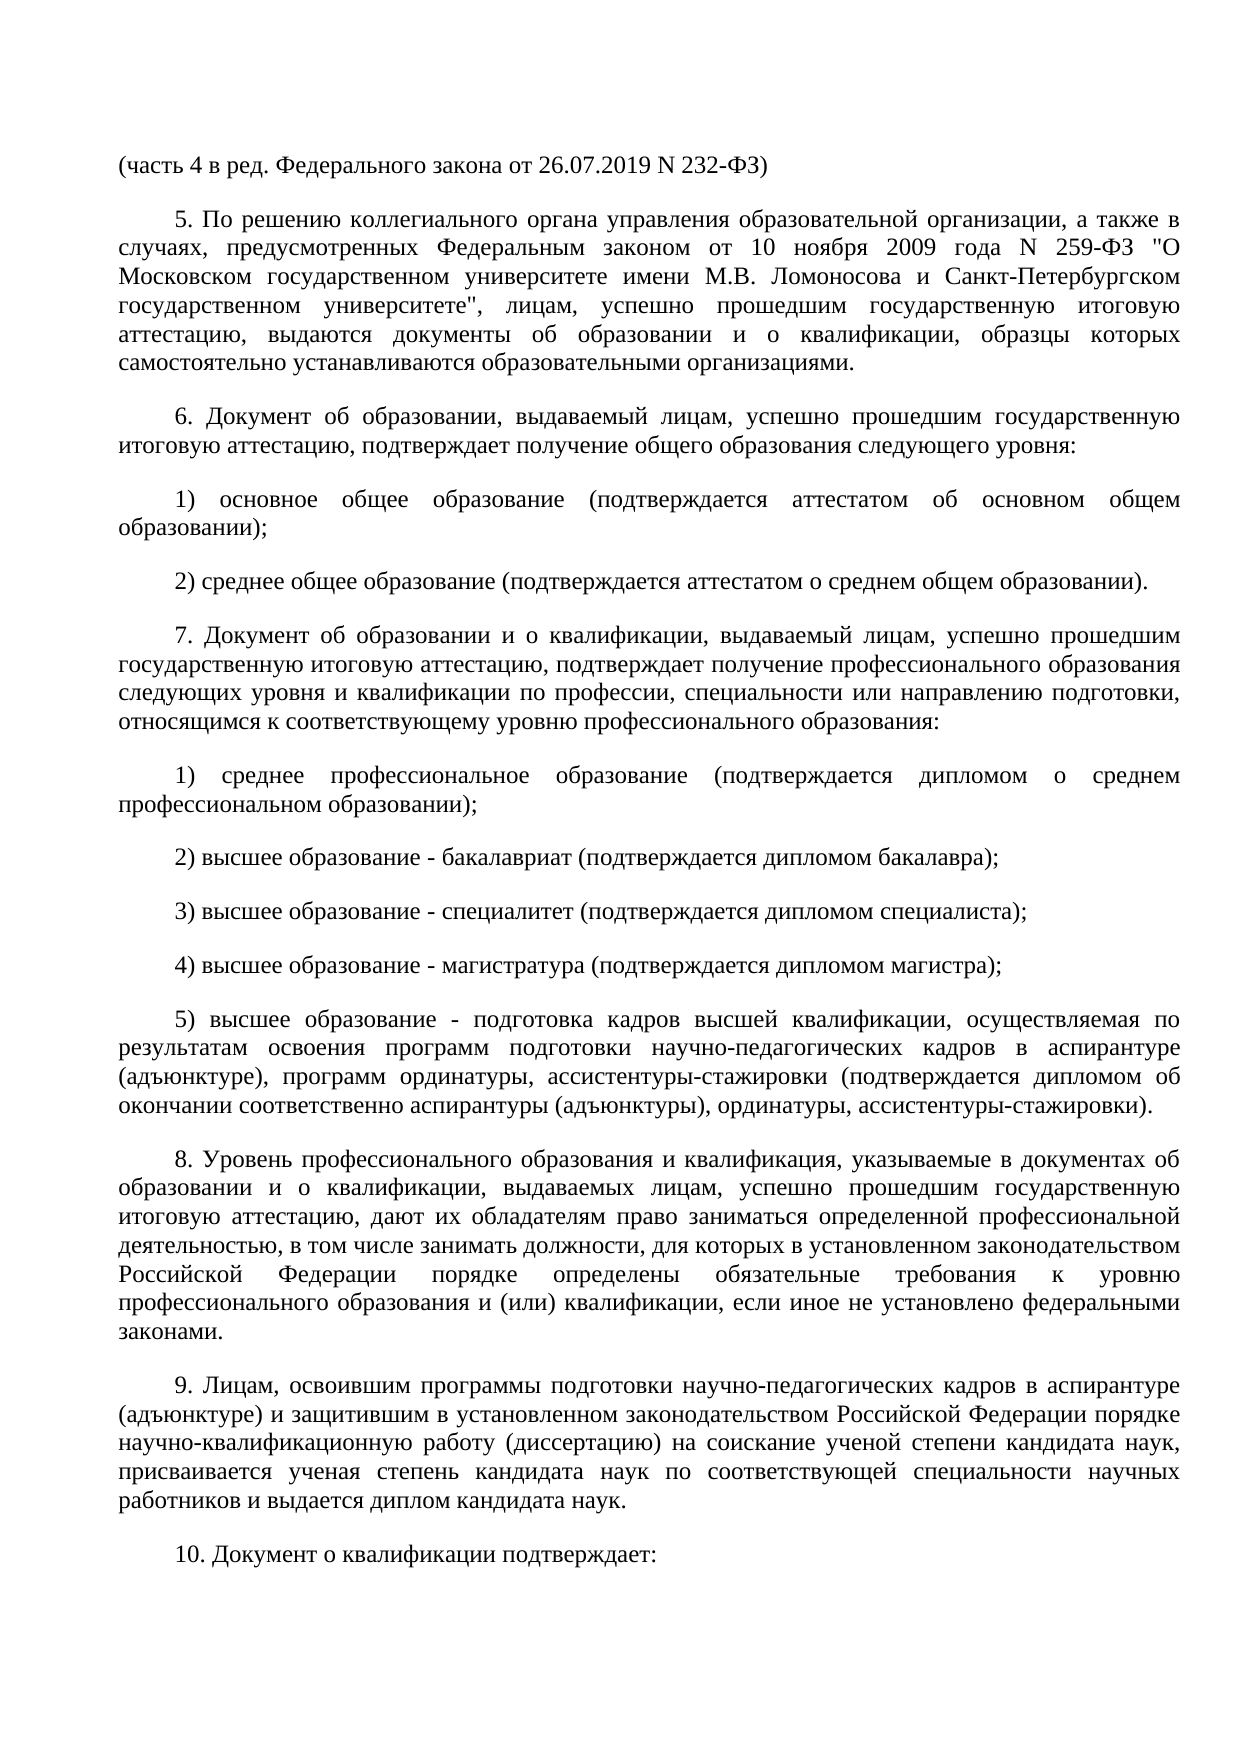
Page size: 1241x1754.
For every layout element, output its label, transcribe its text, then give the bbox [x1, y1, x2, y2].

text 9. Лицам, освоившим программы подготовки научно-педагогических кадров в аспирантуре (адъюнктуре) и защитившим в установленном законодательством Российской Федерации порядке научно-квалификационную работу (диссертацию) на соискание ученой степени кандидата наук, присваивается ученая степень кандидата наук по соответствующей специальности научных работников и выдается диплом кандидата наук. [118, 1370, 1181, 1514]
text 4) высшее образование - магистратура (подтверждается дипломом магистра); [118, 950, 1181, 979]
text 10. Документ о квалификации подтверждает: [118, 1539, 1181, 1567]
text 1) основное общее образование (подтверждается аттестатом об основном общем образовании); [118, 484, 1181, 541]
text 5) высшее образование - подготовка кадров высшей квалификации, осуществляемая по результатам освоения программ подготовки научно-педагогических кадров в аспирантуре (адъюнктуре), программ ординатуры, ассистентуры-стажировки (подтверждается дипломом об окончании соответственно аспирантуры (адъюнктуры), ординатуры, ассистентуры-стажировки). [118, 1004, 1181, 1119]
text (часть 4 в ред. Федерального закона от 26.07.2019 N 232-ФЗ) [118, 150, 1181, 179]
text 3) высшее образование - специалитет (подтверждается дипломом специалиста); [118, 896, 1181, 925]
text 5. По решению коллегиального органа управления образовательной организации, а также в случаях, предусмотренных Федеральным законом от 10 ноября 2009 года N 259-ФЗ "О Московском государственном университете имени М.В. Ломоносова и Санкт-Петербургском государственном университете", лицам, успешно прошедшим государственную итоговую аттестацию, выдаются документы об образовании и о квалификации, образцы которых самостоятельно устанавливаются образовательными организациями. [118, 204, 1181, 376]
text 1) среднее профессиональное образование (подтверждается дипломом о среднем профессиональном образовании); [118, 760, 1181, 817]
text 7. Документ об образовании и о квалификации, выдаваемый лицам, успешно прошедшим государственную итоговую аттестацию, подтверждает получение профессионального образования следующих уровня и квалификации по профессии, специальности или направлению подготовки, относящимся к соответствующему уровню профессионального образования: [118, 620, 1181, 735]
text 8. Уровень профессионального образования и квалификация, указываемые в документах об образовании и о квалификации, выдаваемых лицам, успешно прошедшим государственную итоговую аттестацию, дают их обладателям право заниматься определенной профессиональной деятельностью, в том числе занимать должности, для которых в установленном законодательством Российской Федерации порядке определены обязательные требования к уровню профессионального образования и (или) квалификации, если иное не установлено федеральными законами. [118, 1144, 1181, 1345]
text 6. Документ об образовании, выдаваемый лицам, успешно прошедшим государственную итоговую аттестацию, подтверждает получение общего образования следующего уровня: [118, 401, 1181, 459]
text 2) высшее образование - бакалавриат (подтверждается дипломом бакалавра); [118, 842, 1181, 871]
text 2) среднее общее образование (подтверждается аттестатом о среднем общем образовании). [118, 566, 1181, 595]
